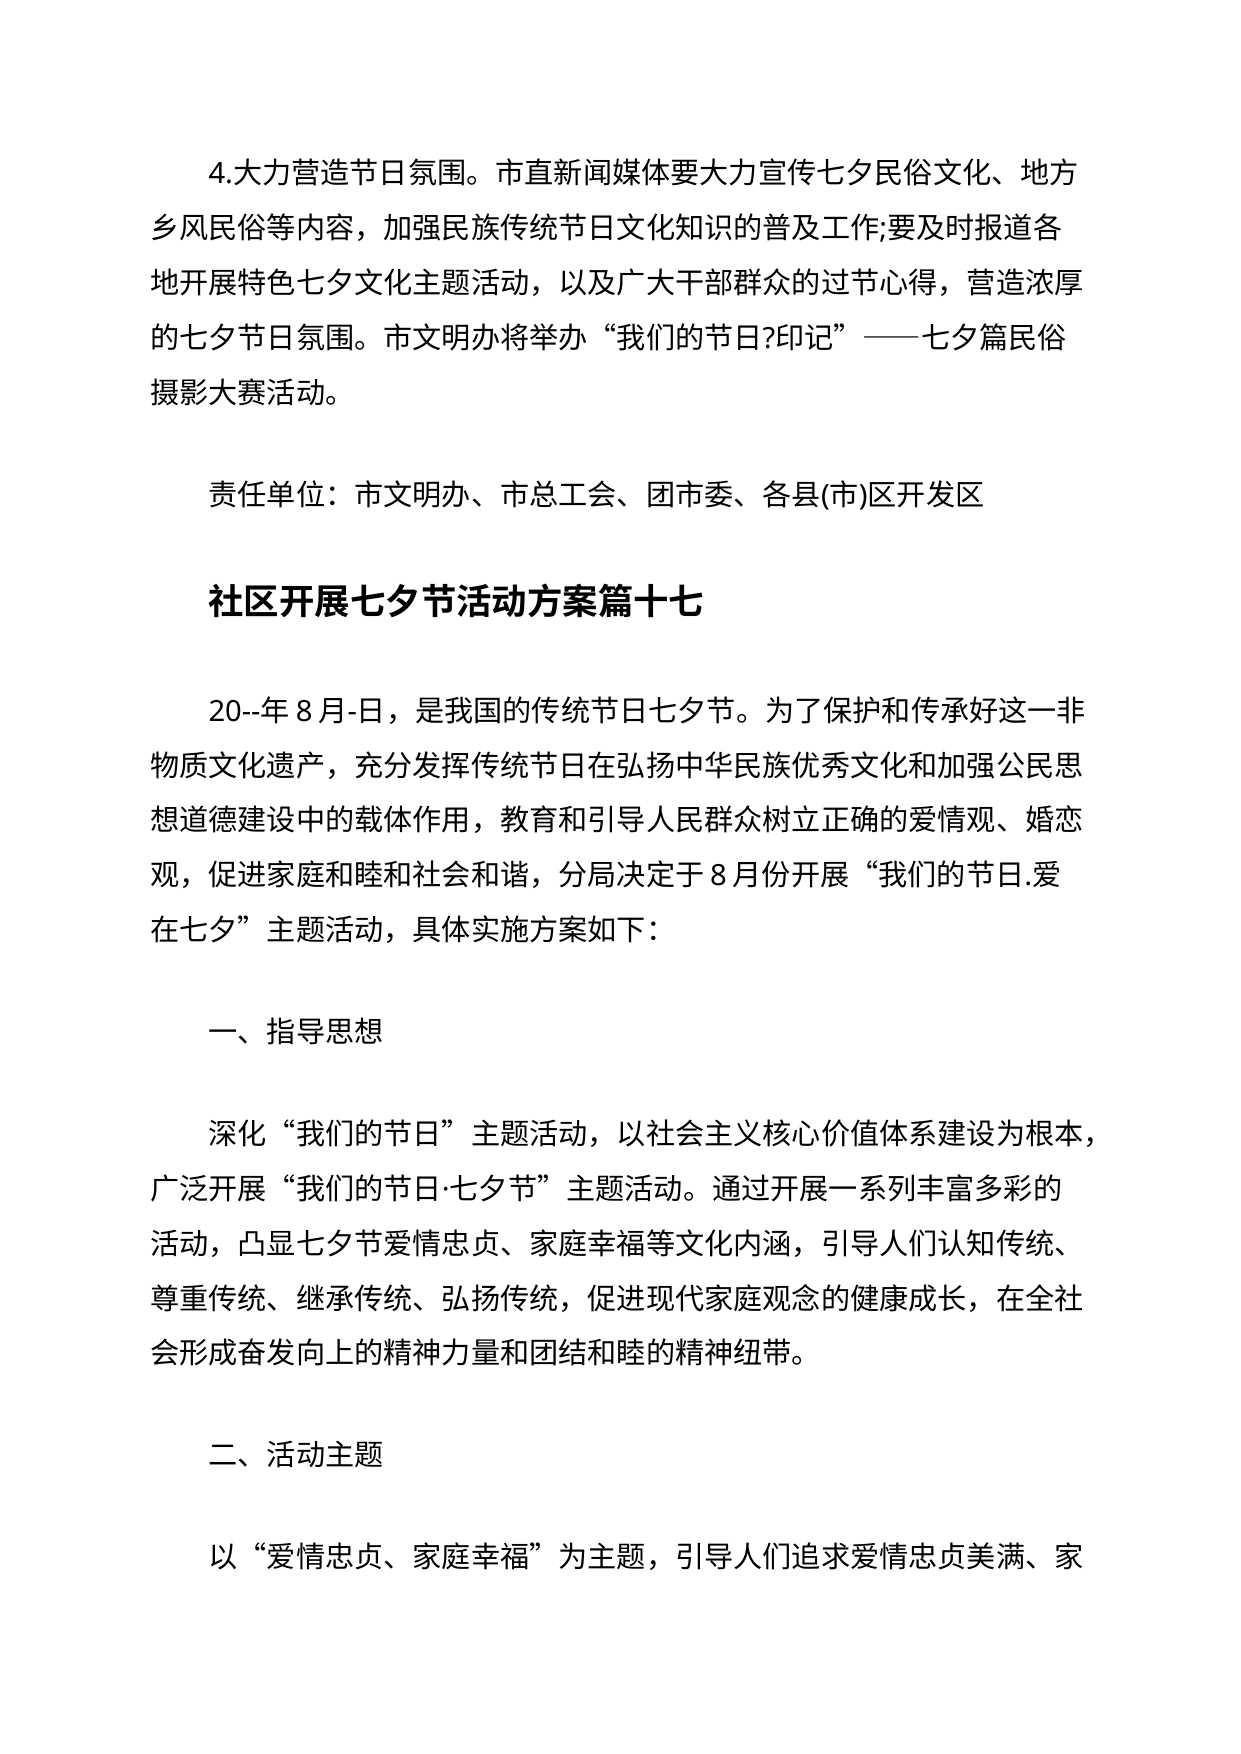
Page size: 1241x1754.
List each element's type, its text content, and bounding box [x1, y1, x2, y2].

text 责任单位：市文明办、市总工会、团市委、各县(市)区开发区 [150, 472, 1090, 514]
text 二、活动主题 [150, 1432, 1090, 1474]
text 社区开展七夕节活动方案篇十七 [150, 574, 1090, 625]
text 20--年8月-日，是我国的传统节日七夕节。为了保护和传承好这一非物质文化遗产，充分发挥传统节日在弘扬中华民族优秀文化和加强公民思想道德建设中的载体作用，教育和引导人民群众树立正确的爱情观、婚恋观，促进家庭和睦和社会和谐，分局决定于8月份开展“我们的节日.爱在七夕”主题活动，具体实施方案如下： [150, 687, 1090, 949]
text 一、指导思想 [150, 1009, 1090, 1051]
text 4.大力营造节日氛围。市直新闻媒体要大力宣传七夕民俗文化、地方乡风民俗等内容，加强民族传统节日文化知识的普及工作;要及时报道各地开展特色七夕文化主题活动，以及广大干部群众的过节心得，营造浓厚的七夕节日氛围。市文明办将举办“我们的节日?印记”——七夕篇民俗摄影大赛活动。 [150, 150, 1090, 412]
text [150, 1534, 1090, 1576]
text 深化“我们的节日”主题活动，以社会主义核心价值体系建设为根本，广泛开展“我们的节日·七夕节”主题活动。通过开展一系列丰富多彩的活动，凸显七夕节爱情忠贞、家庭幸福等文化内涵，引导人们认知传统、尊重传统、继承传统、弘扬传统，促进现代家庭观念的健康成长，在全社会形成奋发向上的精神力量和团结和睦的精神纽带。 [150, 1110, 1090, 1372]
